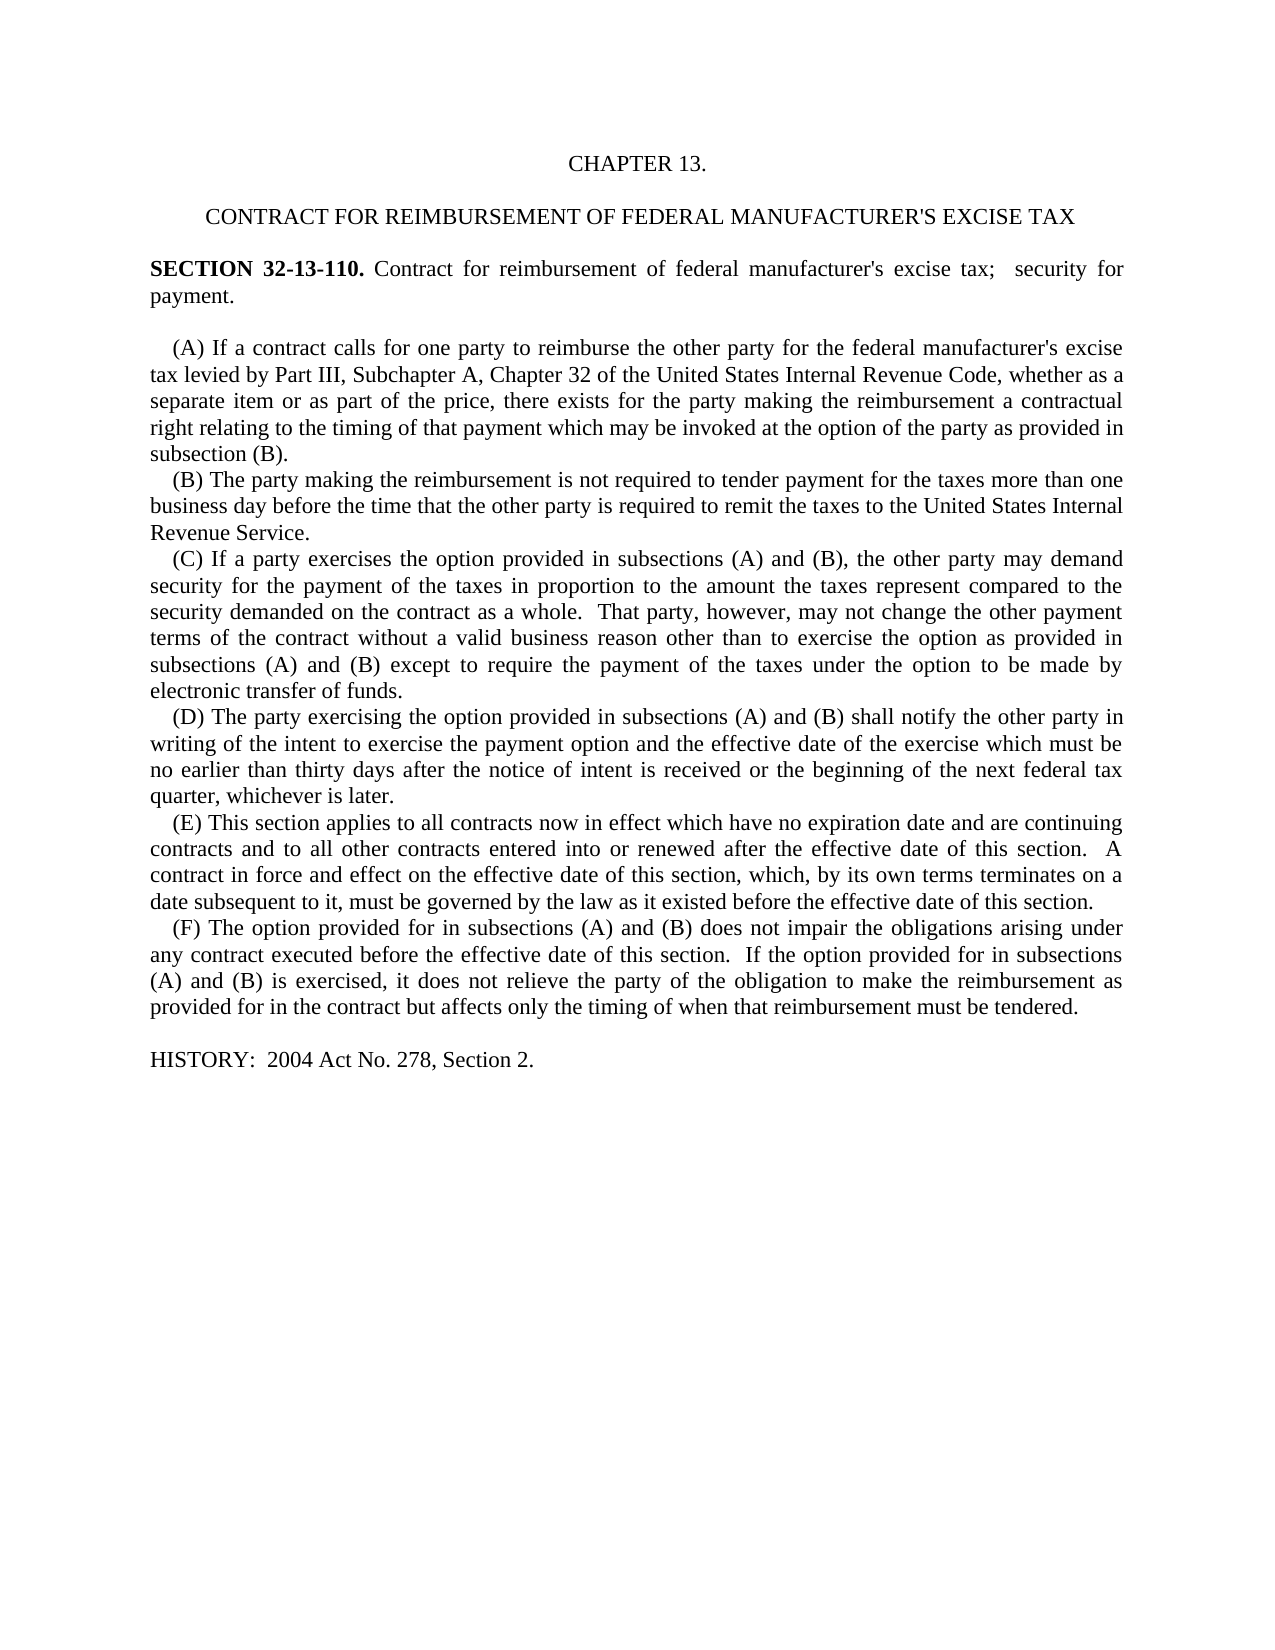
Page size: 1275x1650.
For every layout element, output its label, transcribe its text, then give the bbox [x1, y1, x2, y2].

text (B) The party making the reimbursement is not required to tender payment for the taxes more than one business day before the time that the other party is required to remit the taxes to the United States Internal Revenue Service. [150, 466, 1125, 545]
text HISTORY: 2004 Act No. 278, Section 2. [150, 1046, 1125, 1072]
text (A) If a contract calls for one party to reimburse the other party for the federal manufacturer's excise tax levied by Part III, Subchapter A, Chapter 32 of the United States Internal Revenue Code, whether as a separate item or as part of the price, there exists for the party making the reimbursement a contractual right relating to the timing of that payment which may be invoked at the option of the party as provided in subsection (B). [150, 334, 1125, 466]
text SECTION 32-13-110. Contract for reimbursement of federal manufacturer's excise tax; security for payment. [150, 255, 1125, 308]
text (F) The option provided for in subsections (A) and (B) does not impair the obligations arising under any contract executed before the effective date of this section. If the option provided for in subsections (A) and (B) is exercised, it does not relieve the party of the obligation to make the reimbursement as provided for in the contract but affects only the timing of when that reimbursement must be tendered. [150, 914, 1125, 1020]
text (E) This section applies to all contracts now in effect which have no expiration date and are continuing contracts and to all other contracts entered into or renewed after the effective date of this section. A contract in force and effect on the effective date of this section, which, by its own terms terminates on a date subsequent to it, must be governed by the law as it existed before the effective date of this section. [150, 809, 1125, 914]
text (C) If a party exercises the option provided in subsections (A) and (B), the other party may demand security for the payment of the taxes in proportion to the amount the taxes represent compared to the security demanded on the contract as a whole. That party, however, may not change the other payment terms of the contract without a valid business reason other than to exercise the option as provided in subsections (A) and (B) except to require the payment of the taxes under the option to be made by electronic transfer of funds. [150, 545, 1125, 703]
text CHAPTER 13. [150, 150, 1125, 176]
text CONTRACT FOR REIMBURSEMENT OF FEDERAL MANUFACTURER'S EXCISE TAX [150, 203, 1125, 229]
text (D) The party exercising the option provided in subsections (A) and (B) shall notify the other party in writing of the intent to exercise the payment option and the effective date of the exercise which must be no earlier than thirty days after the notice of intent is received or the beginning of the next federal tax quarter, whichever is later. [150, 703, 1125, 809]
